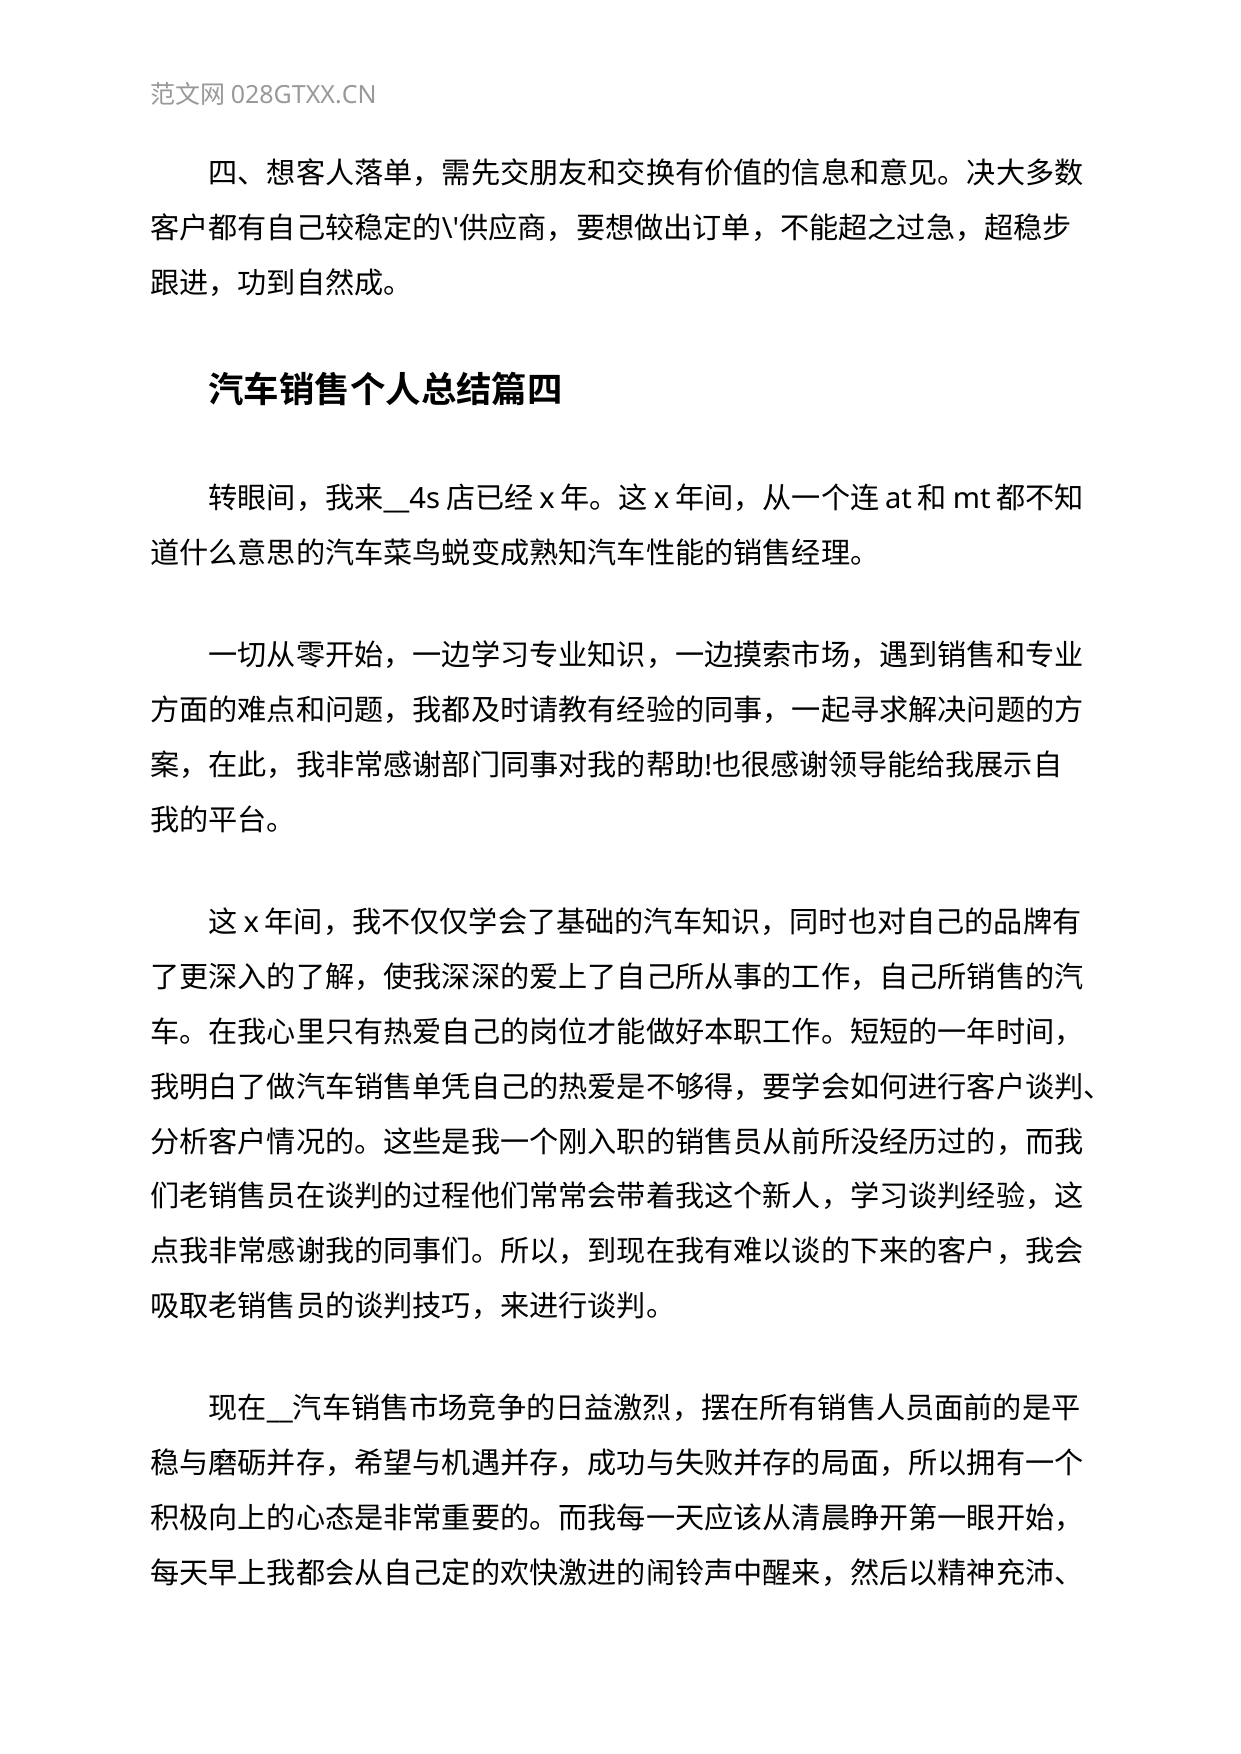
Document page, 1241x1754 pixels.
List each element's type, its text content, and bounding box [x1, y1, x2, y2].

text 一切从零开始，一边学习专业知识，一边摸索市场，遇到销售和专业方面的难点和问题，我都及时请教有经验的同事，一起寻求解决问题的方案，在此，我非常感谢部门同事对我的帮助!也很感谢领导能给我展示自我的平台。 [150, 632, 1090, 839]
text 这x年间，我不仅仅学会了基础的汽车知识，同时也对自己的品牌有了更深入的了解，使我深深的爱上了自己所从事的工作，自己所销售的汽车。在我心里只有热爱自己的岗位才能做好本职工作。短短的一年时间，我明白了做汽车销售单凭自己的热爱是不够得，要学会如何进行客户谈判、分析客户情况的。这些是我一个刚入职的销售员从前所没经历过的，而我们老销售员在谈判的过程他们常常会带着我这个新人，学习谈判经验，这点我非常感谢我的同事们。所以，到现在我有难以谈的下来的客户，我会吸取老销售员的谈判技巧，来进行谈判。 [150, 898, 1090, 1325]
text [150, 1384, 1090, 1592]
text 四、想客人落单，需先交朋友和交换有价值的信息和意见。决大多数客户都有自己较稳定的\'供应商，要想做出订单，不能超之过急，超稳步跟进，功到自然成。 [150, 150, 1090, 302]
text 转眼间，我来__4s店已经x年。这x年间，从一个连at和mt都不知道什么意思的汽车菜鸟蜕变成熟知汽车性能的销售经理。 [150, 475, 1090, 572]
text 汽车销售个人总结篇四 [150, 362, 1090, 413]
